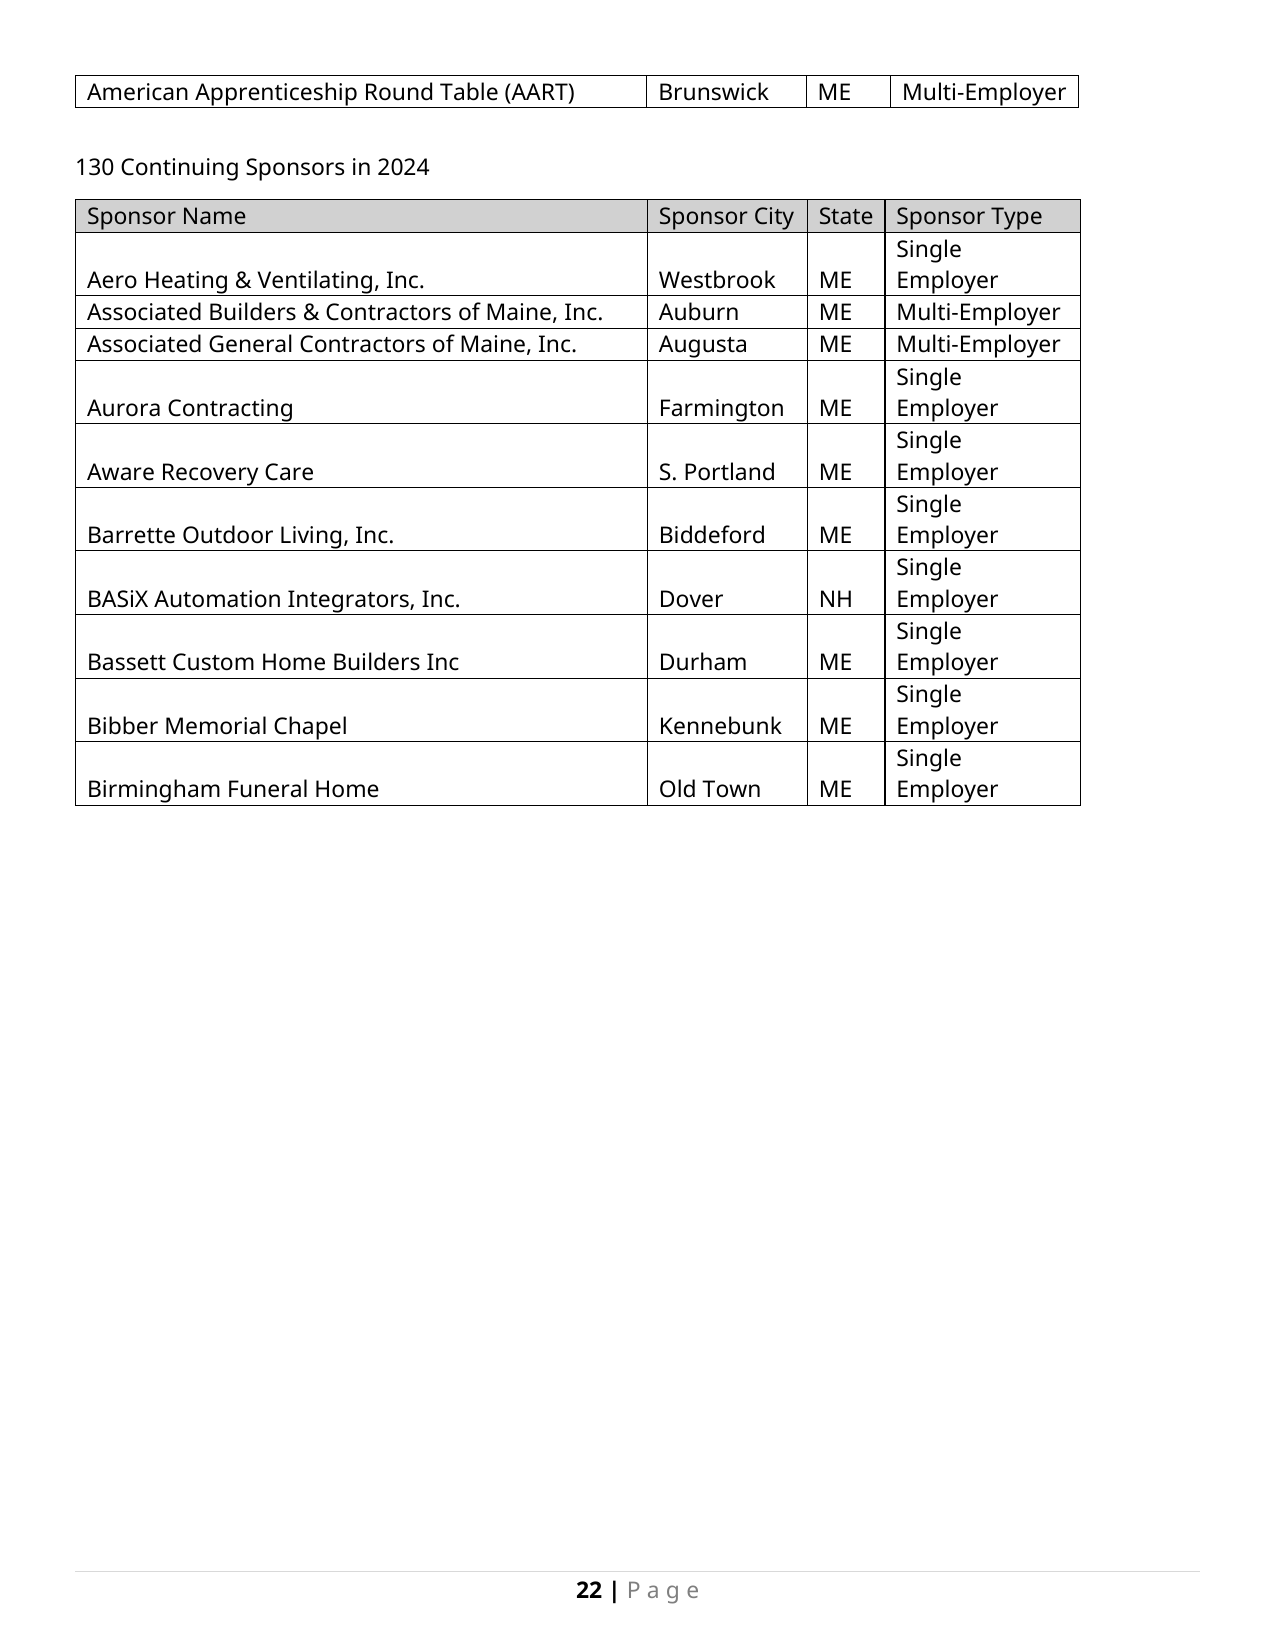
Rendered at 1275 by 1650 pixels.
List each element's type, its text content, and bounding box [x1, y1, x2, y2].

table_cell Associated General Contractors of Maine, Inc. [76, 329, 647, 360]
table_cell Multi-Employer [886, 329, 1080, 360]
table_cell Aurora Contracting [76, 361, 647, 423]
table_header Sponsor Name [76, 200, 647, 232]
table_cell Single Employer [886, 679, 1080, 741]
table_cell Augusta [648, 329, 807, 360]
table_cell BASiX Automation Integrators, Inc. [76, 551, 647, 614]
table_cell ME [808, 488, 884, 550]
table_cell ME [808, 233, 884, 295]
table_header State [808, 200, 884, 232]
table_cell ME [808, 361, 884, 423]
table_cell ME [808, 679, 884, 741]
table_cell ME [808, 424, 884, 487]
table_cell American Apprenticeship Round Table (AART) [76, 76, 646, 107]
table_cell Single Employer [886, 233, 1080, 295]
table_cell ME [808, 742, 884, 804]
table_cell Single Employer [886, 424, 1080, 487]
table_cell Old Town [648, 742, 807, 804]
table_cell Durham [648, 615, 807, 677]
table_cell Dover [648, 551, 807, 614]
text 130 Continuing Sponsors in 2024 [75, 151, 1200, 183]
table_cell Multi-Employer [886, 296, 1080, 327]
table_cell Kennebunk [648, 679, 807, 741]
table_header Sponsor City [648, 200, 807, 232]
table_cell Brunswick [647, 76, 806, 107]
table_cell Auburn [648, 296, 807, 327]
table_cell Farmington [648, 361, 807, 423]
table_cell Bassett Custom Home Builders Inc [76, 615, 647, 677]
table_cell Aware Recovery Care [76, 424, 647, 487]
table_cell ME [808, 329, 884, 360]
table_header Sponsor Type [886, 200, 1080, 232]
table_cell Associated Builders & Contractors of Maine, Inc. [76, 296, 647, 327]
table_cell Single Employer [886, 615, 1080, 677]
table_cell S. Portland [648, 424, 807, 487]
table_cell Bibber Memorial Chapel [76, 679, 647, 741]
table_cell Single Employer [886, 551, 1080, 614]
table_cell Multi-Employer [891, 76, 1078, 107]
table_cell Barrette Outdoor Living, Inc. [76, 488, 647, 550]
table_cell NH [808, 551, 884, 614]
table_cell ME [807, 76, 890, 107]
table_cell Single Employer [886, 742, 1080, 804]
table_cell Birmingham Funeral Home [76, 742, 647, 804]
table_cell ME [808, 296, 884, 327]
table_cell Biddeford [648, 488, 807, 550]
table_cell Single Employer [886, 361, 1080, 423]
table_cell Westbrook [648, 233, 807, 295]
table_cell Aero Heating & Ventilating, Inc. [76, 233, 647, 295]
table_cell Single Employer [886, 488, 1080, 550]
table_cell ME [808, 615, 884, 677]
